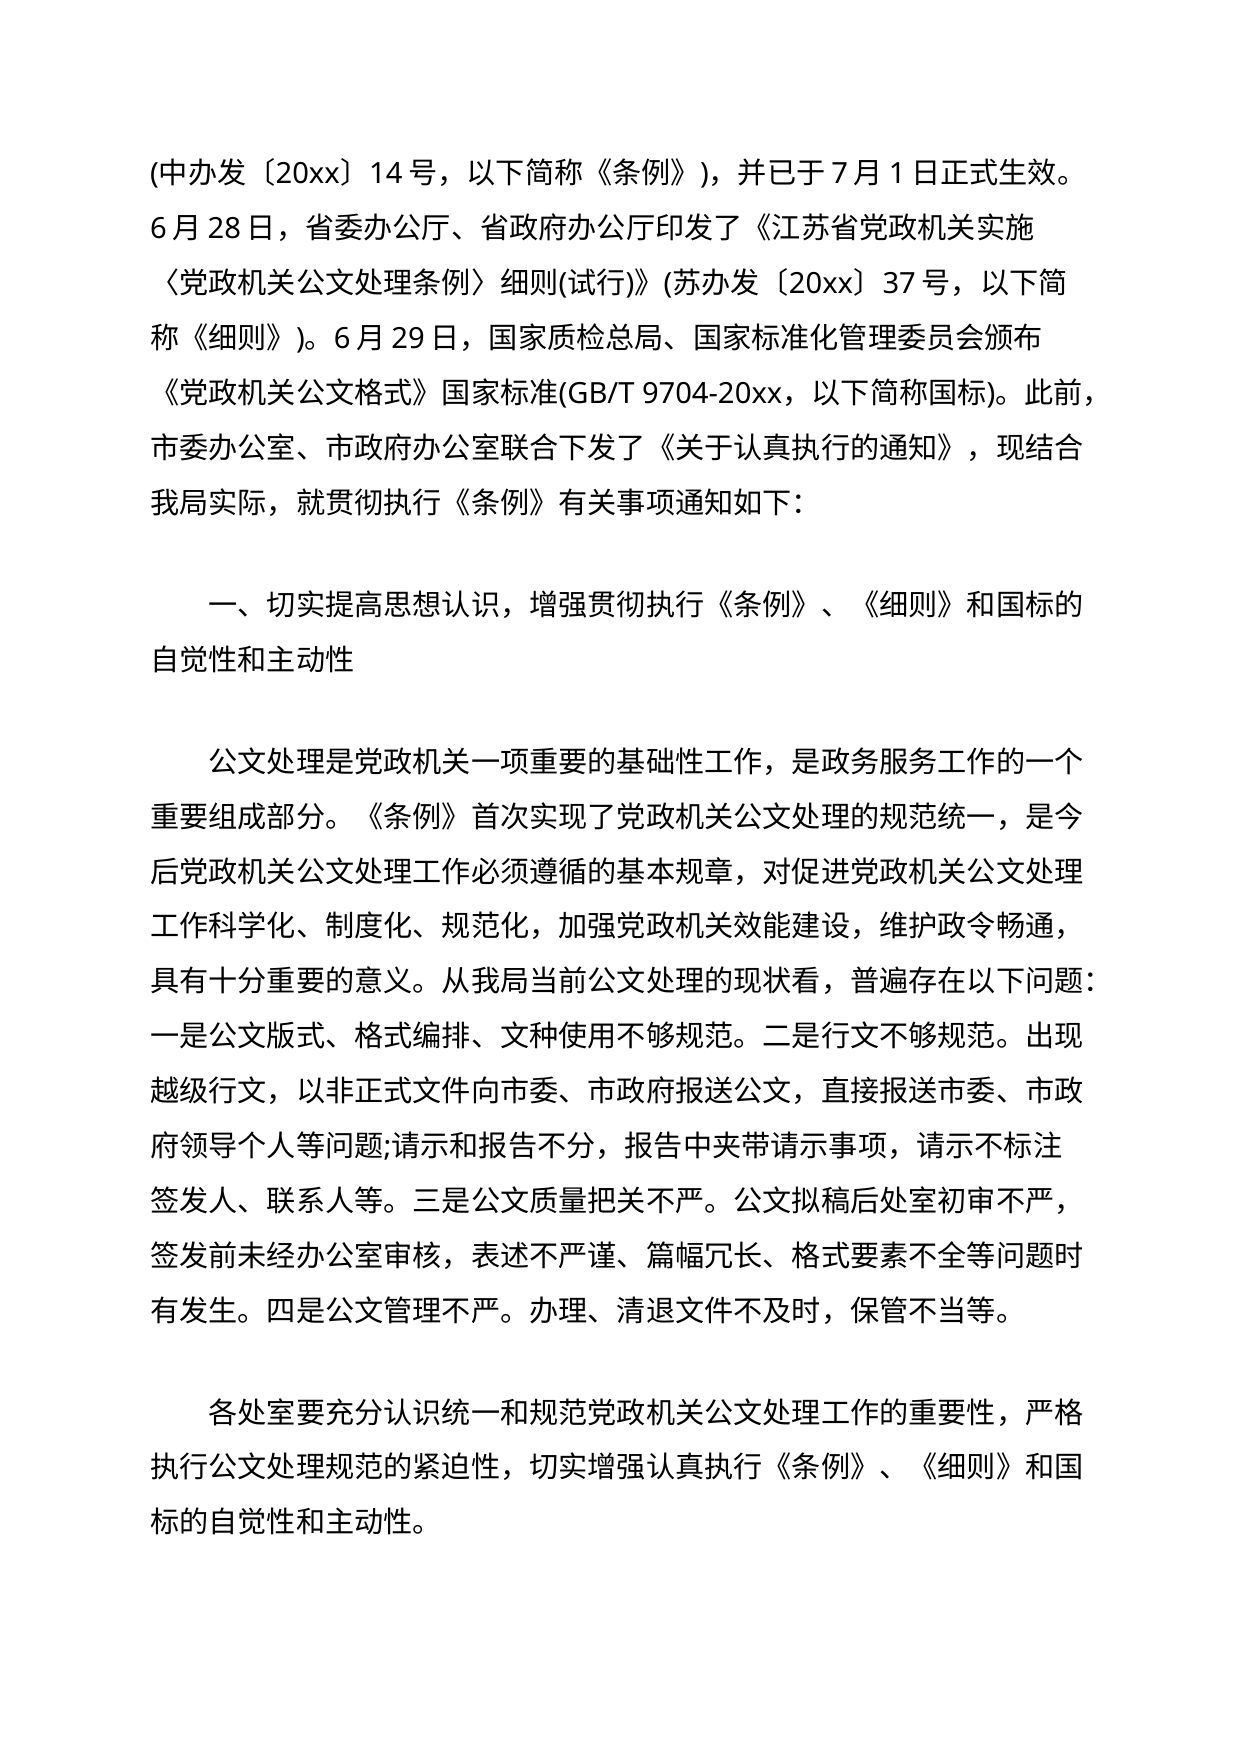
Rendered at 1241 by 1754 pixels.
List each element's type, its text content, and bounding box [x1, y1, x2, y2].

text 各处室要充分认识统一和规范党政机关公文处理工作的重要性，严格执行公文处理规范的紧迫性，切实增强认真执行《条例》、《细则》和国标的自觉性和主动性。 [150, 1389, 1090, 1541]
text 公文处理是党政机关一项重要的基础性工作，是政务服务工作的一个重要组成部分。《条例》首次实现了党政机关公文处理的规范统一，是今后党政机关公文处理工作必须遵循的基本规章，对促进党政机关公文处理工作科学化、制度化、规范化，加强党政机关效能建设，维护政令畅通，具有十分重要的意义。从我局当前公文处理的现状看，普遍存在以下问题：一是公文版式、格式编排、文种使用不够规范。二是行文不够规范。出现越级行文，以非正式文件向市委、市政府报送公文，直接报送市委、市政府领导个人等问题;请示和报告不分，报告中夹带请示事项，请示不标注签发人、联系人等。三是公文质量把关不严。公文拟稿后处室初审不严，签发前未经办公室审核，表述不严谨、篇幅冗长、格式要素不全等问题时有发生。四是公文管理不严。办理、清退文件不及时，保管不当等。 [150, 738, 1090, 1330]
text 一、切实提高思想认识，增强贯彻执行《条例》、《细则》和国标的自觉性和主动性 [150, 582, 1090, 679]
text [150, 150, 1090, 522]
